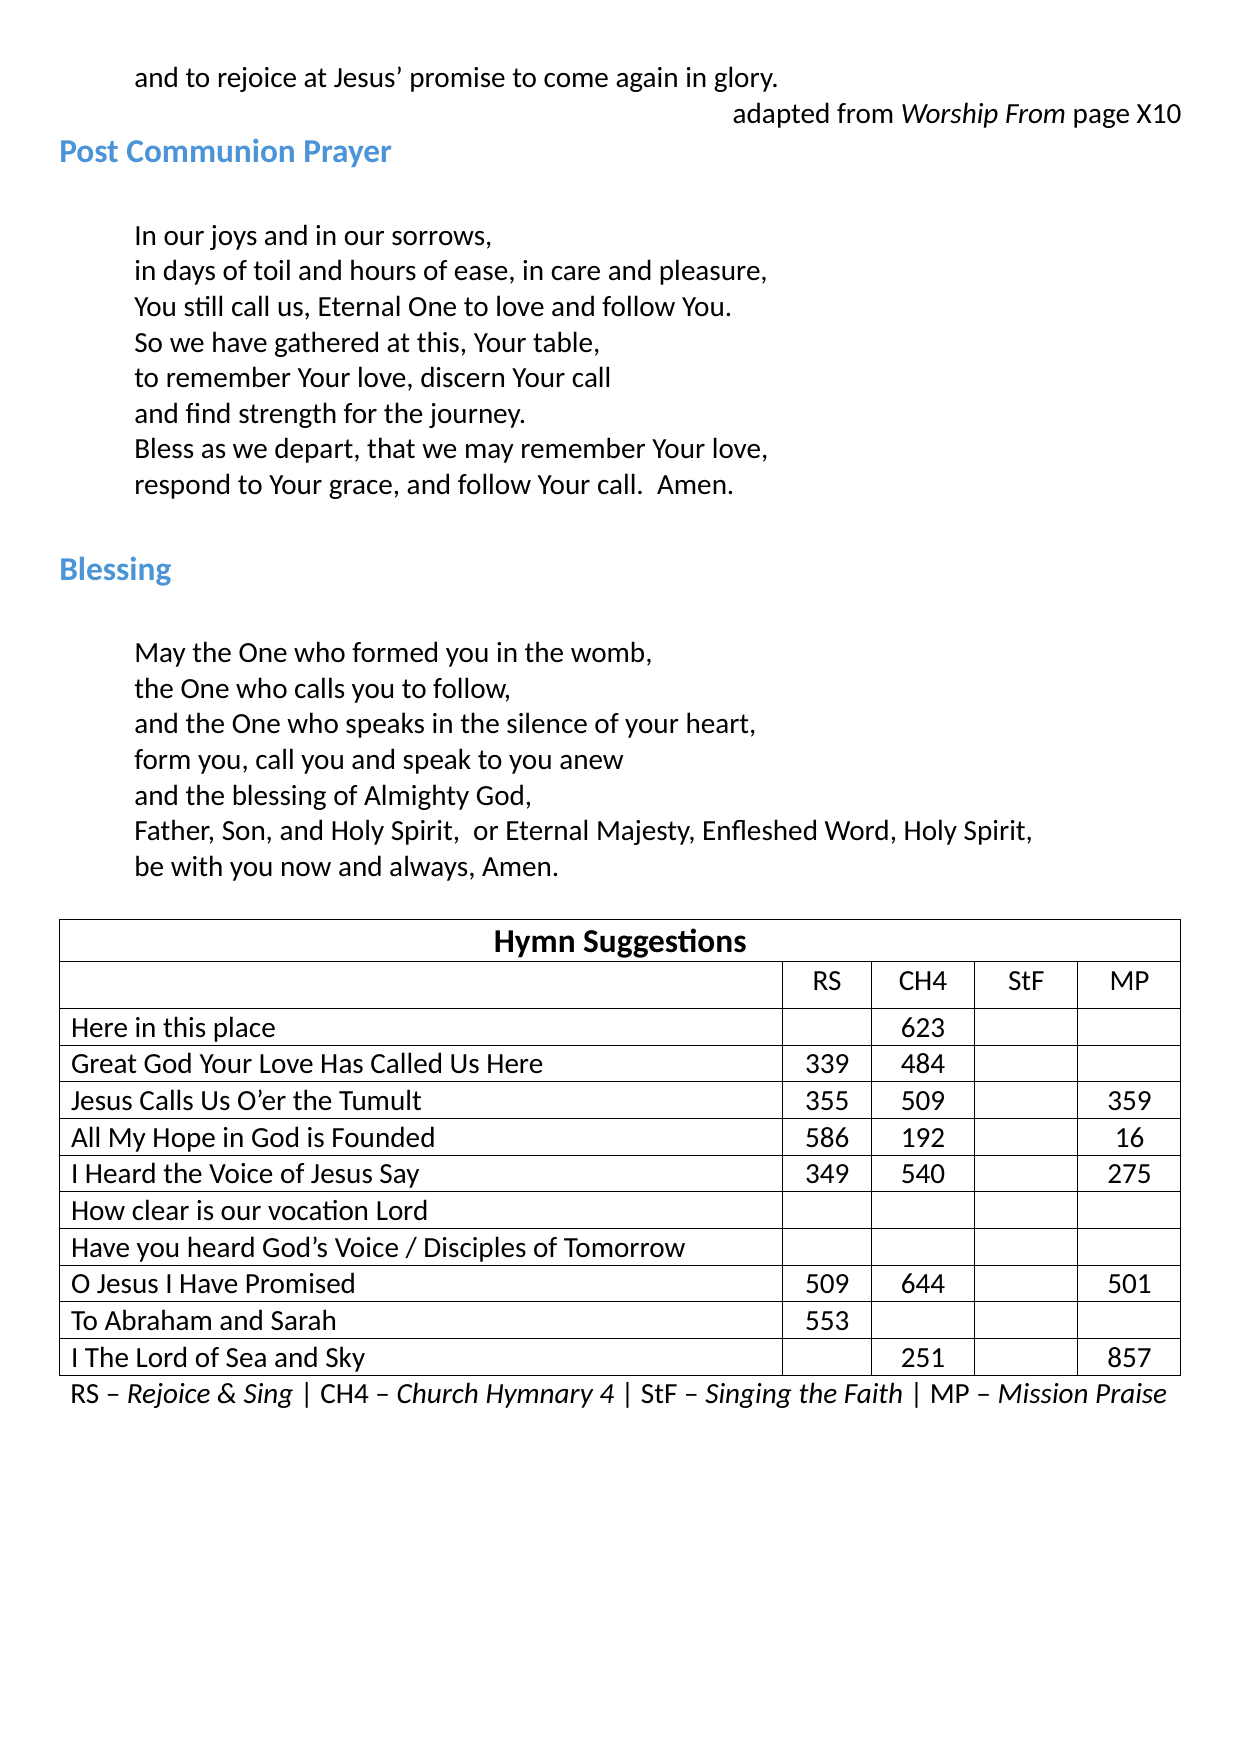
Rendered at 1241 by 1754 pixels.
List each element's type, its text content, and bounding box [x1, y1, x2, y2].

table_cell [975, 1266, 1077, 1301]
text to remember Your love, discern Your call [59, 359, 1181, 395]
text RS – Rejoice & Sing | CH4 – Church Hymnary 4 | StF – Singing the Faith | MP – Mission Praise [59, 1376, 1181, 1411]
table_cell [60, 962, 782, 1008]
text May the One who formed you in the womb, [59, 634, 1181, 670]
table_cell 355 [783, 1082, 871, 1118]
table_cell 857 [1078, 1339, 1180, 1374]
table_cell [872, 1192, 974, 1228]
table_cell [975, 1302, 1077, 1338]
table_cell 553 [783, 1302, 871, 1338]
table_cell I The Lord of Sea and Sky [60, 1339, 782, 1374]
table_cell 16 [1078, 1119, 1180, 1154]
table_cell [975, 1082, 1077, 1118]
text Bless as we depart, that we may remember Your love, [59, 431, 1181, 466]
text Post Communion Prayer [59, 130, 1181, 171]
table_cell 586 [783, 1119, 871, 1154]
table_cell To Abraham and Sarah [60, 1302, 782, 1338]
table_cell MP [1078, 962, 1180, 1008]
text So we have gathered at this, Your table, [59, 324, 1181, 359]
text and the One who speaks in the silence of your heart, [59, 706, 1181, 741]
text and the blessing of Almighty God, [59, 777, 1181, 812]
table_cell 540 [872, 1156, 974, 1191]
text In our joys and in our sorrows, [59, 217, 1181, 252]
table_cell 484 [872, 1046, 974, 1081]
table_cell 339 [783, 1046, 871, 1081]
table_cell [872, 1302, 974, 1338]
table_cell [1078, 1229, 1180, 1264]
table_cell [975, 1339, 1077, 1374]
table_cell [1078, 1192, 1180, 1228]
table_cell [1078, 1009, 1180, 1044]
table_cell RS [783, 962, 871, 1008]
table_cell [783, 1229, 871, 1264]
text You still call us, Eternal One to love and follow You. [59, 288, 1181, 324]
table_cell How clear is our vocation Lord [60, 1192, 782, 1228]
table_cell [975, 1229, 1077, 1264]
table_cell [872, 1229, 974, 1264]
table_cell 509 [783, 1266, 871, 1301]
table_cell [783, 1192, 871, 1228]
table_cell [975, 1009, 1077, 1044]
table_cell [975, 1192, 1077, 1228]
text respond to Your grace, and follow Your call. Amen. [59, 466, 1181, 502]
table_cell 359 [1078, 1082, 1180, 1118]
table_cell All My Hope in God is Founded [60, 1119, 782, 1154]
table_cell 251 [872, 1339, 974, 1374]
table_cell [1078, 1046, 1180, 1081]
table_cell [1078, 1302, 1180, 1338]
table_cell 192 [872, 1119, 974, 1154]
text Father, Son, and Holy Spirit, or Eternal Majesty, Enfleshed Word, Holy Spirit, [59, 812, 1181, 848]
text and find strength for the journey. [59, 395, 1181, 431]
table_cell Jesus Calls Us O’er the Tumult [60, 1082, 782, 1118]
table_cell StF [975, 962, 1077, 1008]
table_cell Great God Your Love Has Called Us Here [60, 1046, 782, 1081]
table_cell 349 [783, 1156, 871, 1191]
text form you, call you and speak to you anew [59, 741, 1181, 777]
table_cell [783, 1339, 871, 1374]
table_cell [783, 1009, 871, 1044]
table_cell 644 [872, 1266, 974, 1301]
text in days of toil and hours of ease, in care and pleasure, [59, 252, 1181, 288]
table_cell [975, 1119, 1077, 1154]
text adapted from Worship From page X10 [59, 95, 1181, 130]
table_cell [975, 1046, 1077, 1081]
table_cell 623 [872, 1009, 974, 1044]
text the One who calls you to follow, [59, 670, 1181, 706]
table_cell Here in this place [60, 1009, 782, 1044]
table_cell Have you heard God’s Voice / Disciples of Tomorrow [60, 1229, 782, 1264]
table_cell 509 [872, 1082, 974, 1118]
text Blessing [59, 548, 1181, 588]
table_cell O Jesus I Have Promised [60, 1266, 782, 1301]
table_cell CH4 [872, 962, 974, 1008]
table_cell 501 [1078, 1266, 1180, 1301]
table_cell 275 [1078, 1156, 1180, 1191]
text and to rejoice at Jesus’ promise to come again in glory. [59, 59, 1181, 95]
table_header Hymn Suggestions [60, 920, 1180, 961]
text be with you now and always, Amen. [59, 848, 1181, 884]
table_cell I Heard the Voice of Jesus Say [60, 1156, 782, 1191]
table_cell [975, 1156, 1077, 1191]
